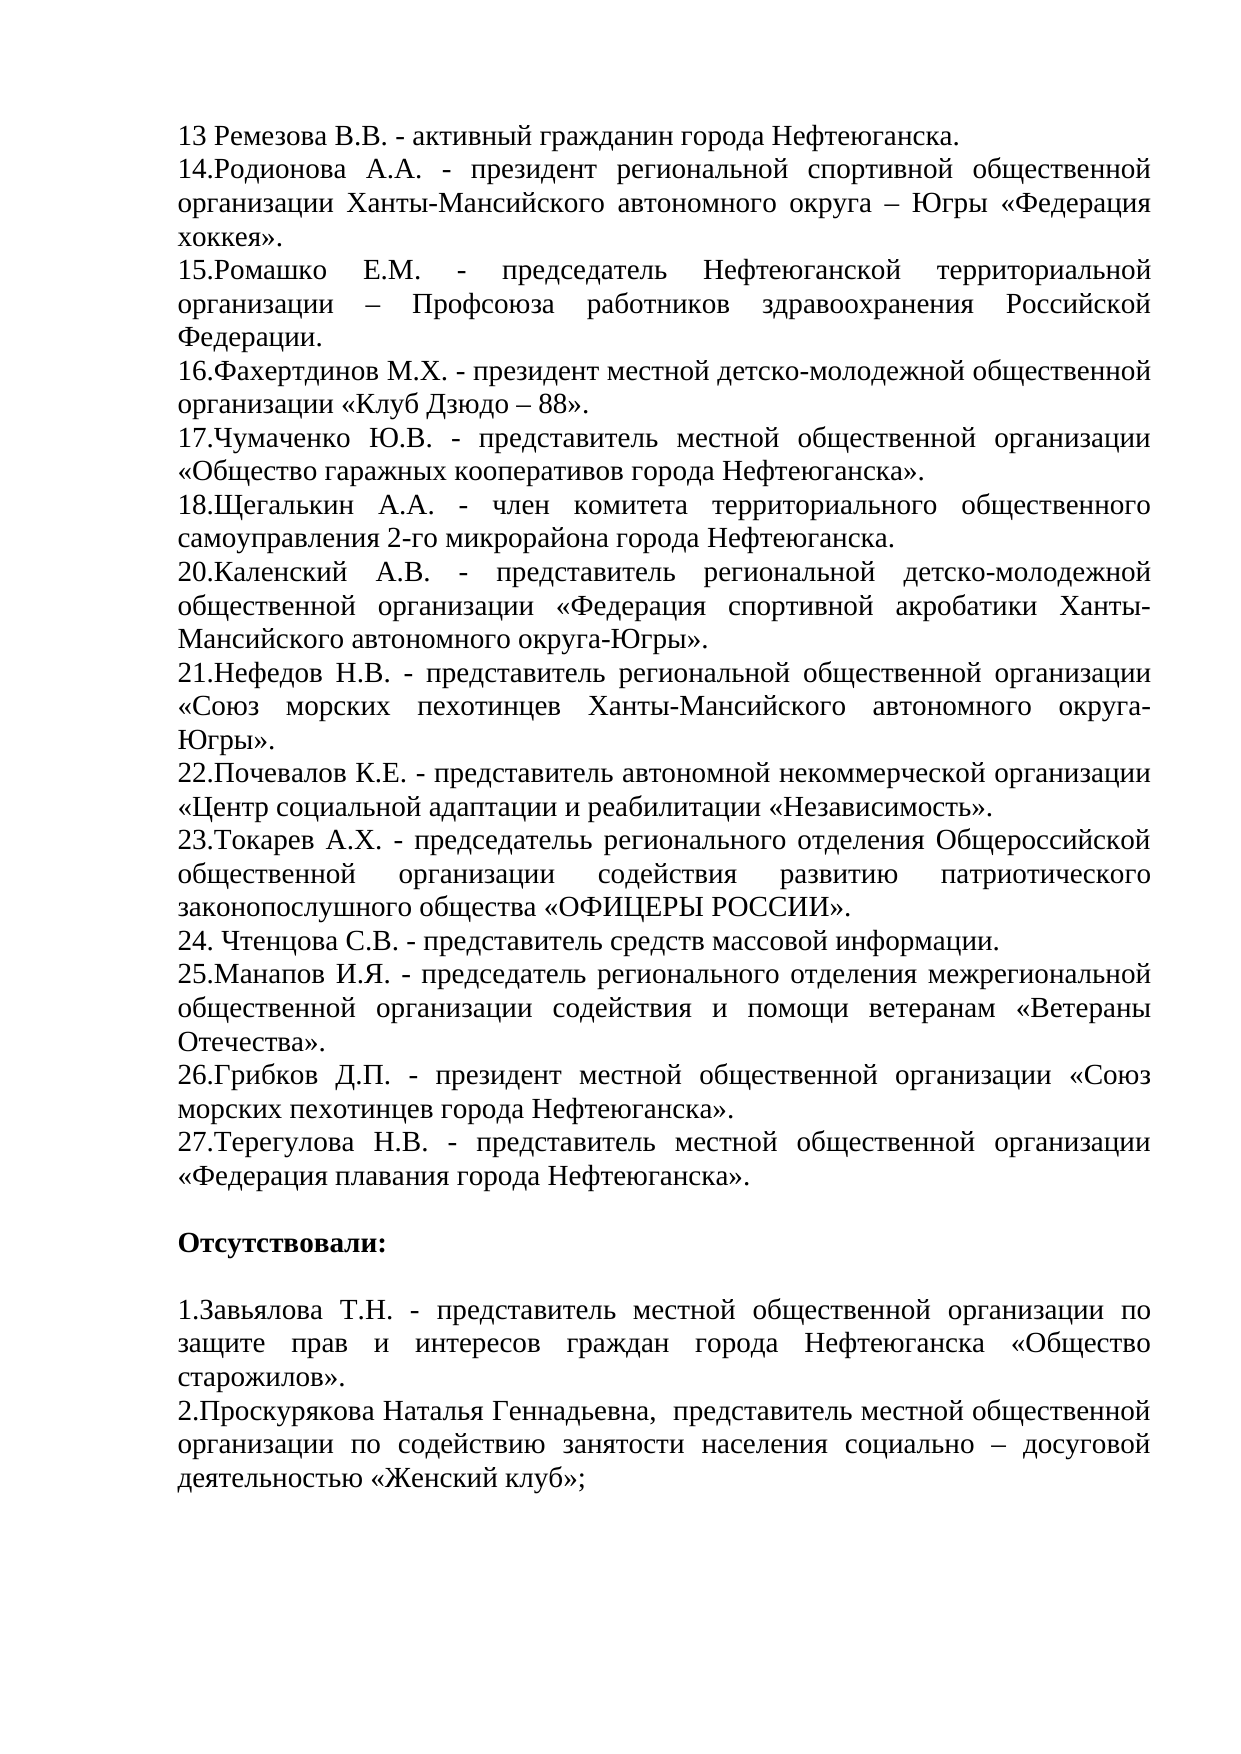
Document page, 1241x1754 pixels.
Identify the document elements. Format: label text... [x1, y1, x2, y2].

text Отсутствовали: [177, 1225, 1152, 1258]
text 18.Щегалькин А.А. - член комитета территориального общественного самоуправления 2-го микрорайона города Нефтеюганска. [177, 487, 1152, 554]
text 22.Почевалов К.Е. - представитель автономной некоммерческой организации «Центр социальной адаптации и реабилитации «Независимость». [177, 755, 1152, 822]
text 23.Токарев А.Х. - председательь регионального отделения Общероссийской общественной организации содействия развитию патриотического законопослушного общества «ОФИЦЕРЫ РОССИИ». [177, 822, 1152, 923]
text 1.Завьялова Т.Н. - представитель местной общественной организации по защите прав и интересов граждан города Нефтеюганска «Общество старожилов». [177, 1292, 1152, 1393]
text 27.Терегулова Н.В. - представитель местной общественной организации «Федерация плавания города Нефтеюганска». [177, 1124, 1152, 1191]
text 13 Ремезова В.В. - активный гражданин города Нефтеюганска. [177, 118, 1152, 152]
text 25.Манапов И.Я. - председатель регионального отделения межрегиональной общественной организации содействия и помощи ветеранам «Ветераны Отечества». [177, 957, 1152, 1057]
text 26.Грибков Д.П. - президент местной общественной организации «Союз морских пехотинцев города Нефтеюганска». [177, 1057, 1152, 1124]
text 17.Чумаченко Ю.В. - представитель местной общественной организации «Общество гаражных кооперативов города Нефтеюганска». [177, 420, 1152, 487]
text 15.Ромашко Е.М. - председатель Нефтеюганской территориальной организации – Профсоюза работников здравоохранения Российской Федерации. [177, 252, 1152, 353]
text 20.Каленский А.В. - представитель региональной детско-молодежной общественной организации «Федерация спортивной акробатики Ханты-Мансийского автономного округа-Югры». [177, 554, 1152, 655]
text 16.Фахертдинов М.Х. - президент местной детско-молодежной общественной организации «Клуб Дзюдо – 88». [177, 353, 1152, 420]
text 14.Родионова А.А. - президент региональной спортивной общественной организации Ханты-Мансийского автономного округа – Югры «Федерация хоккея». [177, 152, 1152, 252]
text 24. Чтенцова С.В. - представитель средств массовой информации. [177, 923, 1152, 957]
text 2.Проскурякова Наталья Геннадьевна, представитель местной общественной организации по содействию занятости населения социально – досуговой деятельностью «Женский клуб»; [177, 1393, 1152, 1493]
text 21.Нефедов Н.В. - представитель региональной общественной организации «Союз морских пехотинцев Ханты-Мансийского автономного округа-Югры». [177, 655, 1152, 755]
